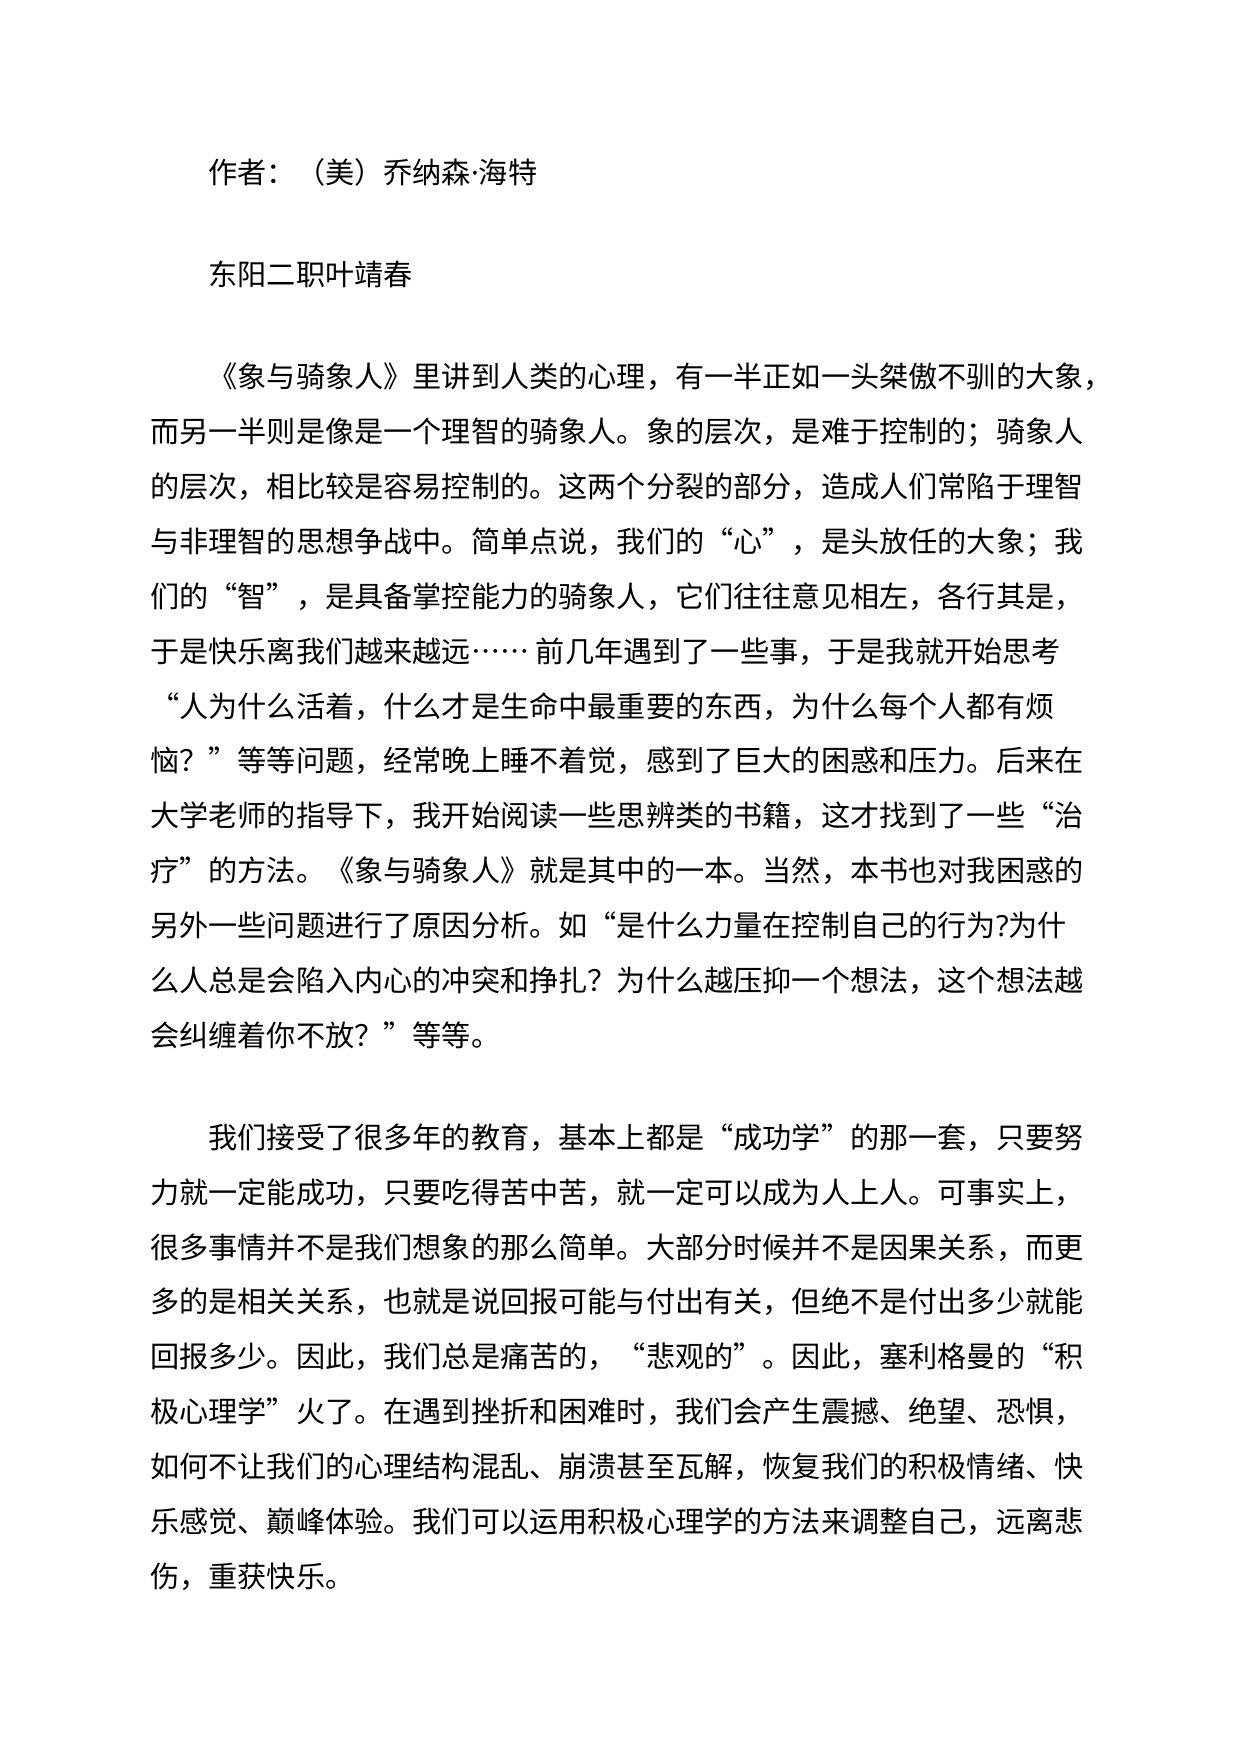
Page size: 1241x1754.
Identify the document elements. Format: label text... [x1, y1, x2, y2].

text 作者：（美）乔纳森·海特 [150, 150, 1090, 192]
text 我们接受了很多年的教育，基本上都是“成功学”的那一套，只要努力就一定能成功，只要吃得苦中苦，就一定可以成为人上人。可事实上，很多事情并不是我们想象的那么简单。大部分时候并不是因果关系，而更多的是相关关系，也就是说回报可能与付出有关，但绝不是付出多少就能回报多少。因此，我们总是痛苦的，“悲观的”。因此，塞利格曼的“积极心理学”火了。在遇到挫折和困难时，我们会产生震撼、绝望、恐惧，如何不让我们的心理结构混乱、崩溃甚至瓦解，恢复我们的积极情绪、快乐感觉、巅峰体验。我们可以运用积极心理学的方法来调整自己，远离悲伤，重获快乐。 [150, 1114, 1090, 1596]
text 东阳二职叶靖春 [150, 252, 1090, 294]
text 《象与骑象人》里讲到人类的心理，有一半正如一头桀傲不驯的大象，而另一半则是像是一个理智的骑象人。象的层次，是难于控制的；骑象人的层次，相比较是容易控制的。这两个分裂的部分，造成人们常陷于理智与非理智的思想争战中。简单点说，我们的“心”，是头放任的大象；我们的“智”，是具备掌控能力的骑象人，它们往往意见相左，各行其是，于是快乐离我们越来越远…… 前几年遇到了一些事，于是我就开始思考“人为什么活着，什么才是生命中最重要的东西，为什么每个人都有烦恼？”等等问题，经常晚上睡不着觉，感到了巨大的困惑和压力。后来在大学老师的指导下，我开始阅读一些思辨类的书籍，这才找到了一些“治疗”的方法。《象与骑象人》就是其中的一本。当然，本书也对我困惑的另外一些问题进行了原因分析。如“是什么力量在控制自己的行为?为什么人总是会陷入内心的冲突和挣扎？为什么越压抑一个想法，这个想法越会纠缠着你不放？”等等。 [150, 354, 1090, 1055]
